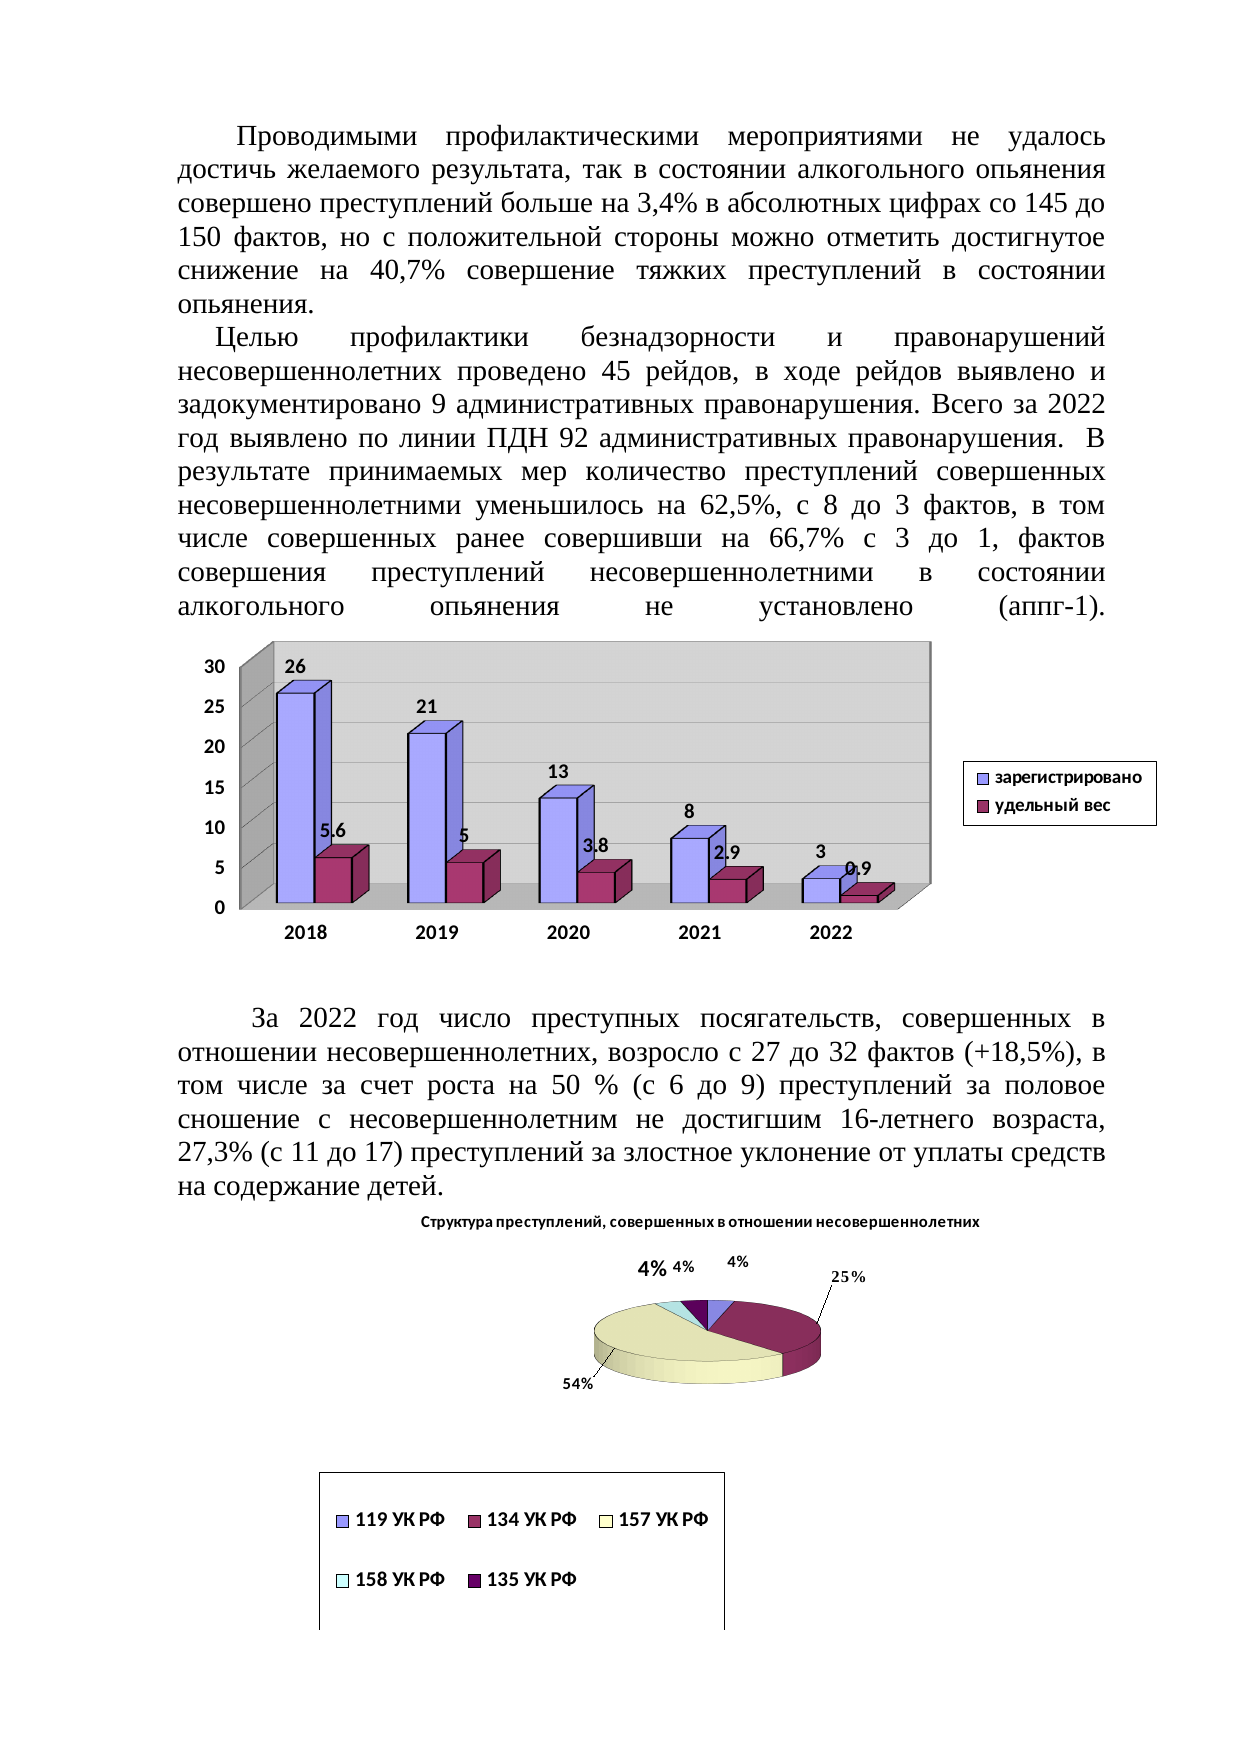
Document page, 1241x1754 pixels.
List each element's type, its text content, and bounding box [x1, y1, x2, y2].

text Проводимыми профилактическими мероприятиями не удалось достичь желаемого результата, так в состоянии алкогольного опьянения совершено преступлений больше на 3,4% в абсолютных цифрах со 145 до 150 фактов, но с положительной стороны можно отметить достигнутое снижение на 40,7% совершение тяжких преступлений в состоянии опьянения. [177, 118, 1106, 319]
text Целью профилактики безнадзорности и правонарушений несовершеннолетних проведено 45 рейдов, в ходе рейдов выявлено и задокументировано 9 административных правонарушения. Всего за 2022 год выявлено по линии ПДН 92 административных правонарушения. В результате принимаемых мер количество преступлений совершенных несовершеннолетними уменьшилось на 62,5%, с 8 до 3 фактов, в том числе совершенных ранее совершивши на 66,7% с 3 до 1, фактов совершения преступлений несовершеннолетними в состоянии алкогольного опьянения не установлено (аппг-1). [177, 319, 1106, 963]
text За 2022 год число преступных посягательств, совершенных в отношении несовершеннолетних, возросло с 27 до 32 фактов (+18,5%), в том числе за счет роста на 50 % (с 6 до 9) преступлений за половое сношение с несовершеннолетним не достигшим 16-летнего возраста, 27,3% (с 11 до 17) преступлений за злостное уклонение от уплаты средств на содержание детей. [177, 1000, 1106, 1201]
